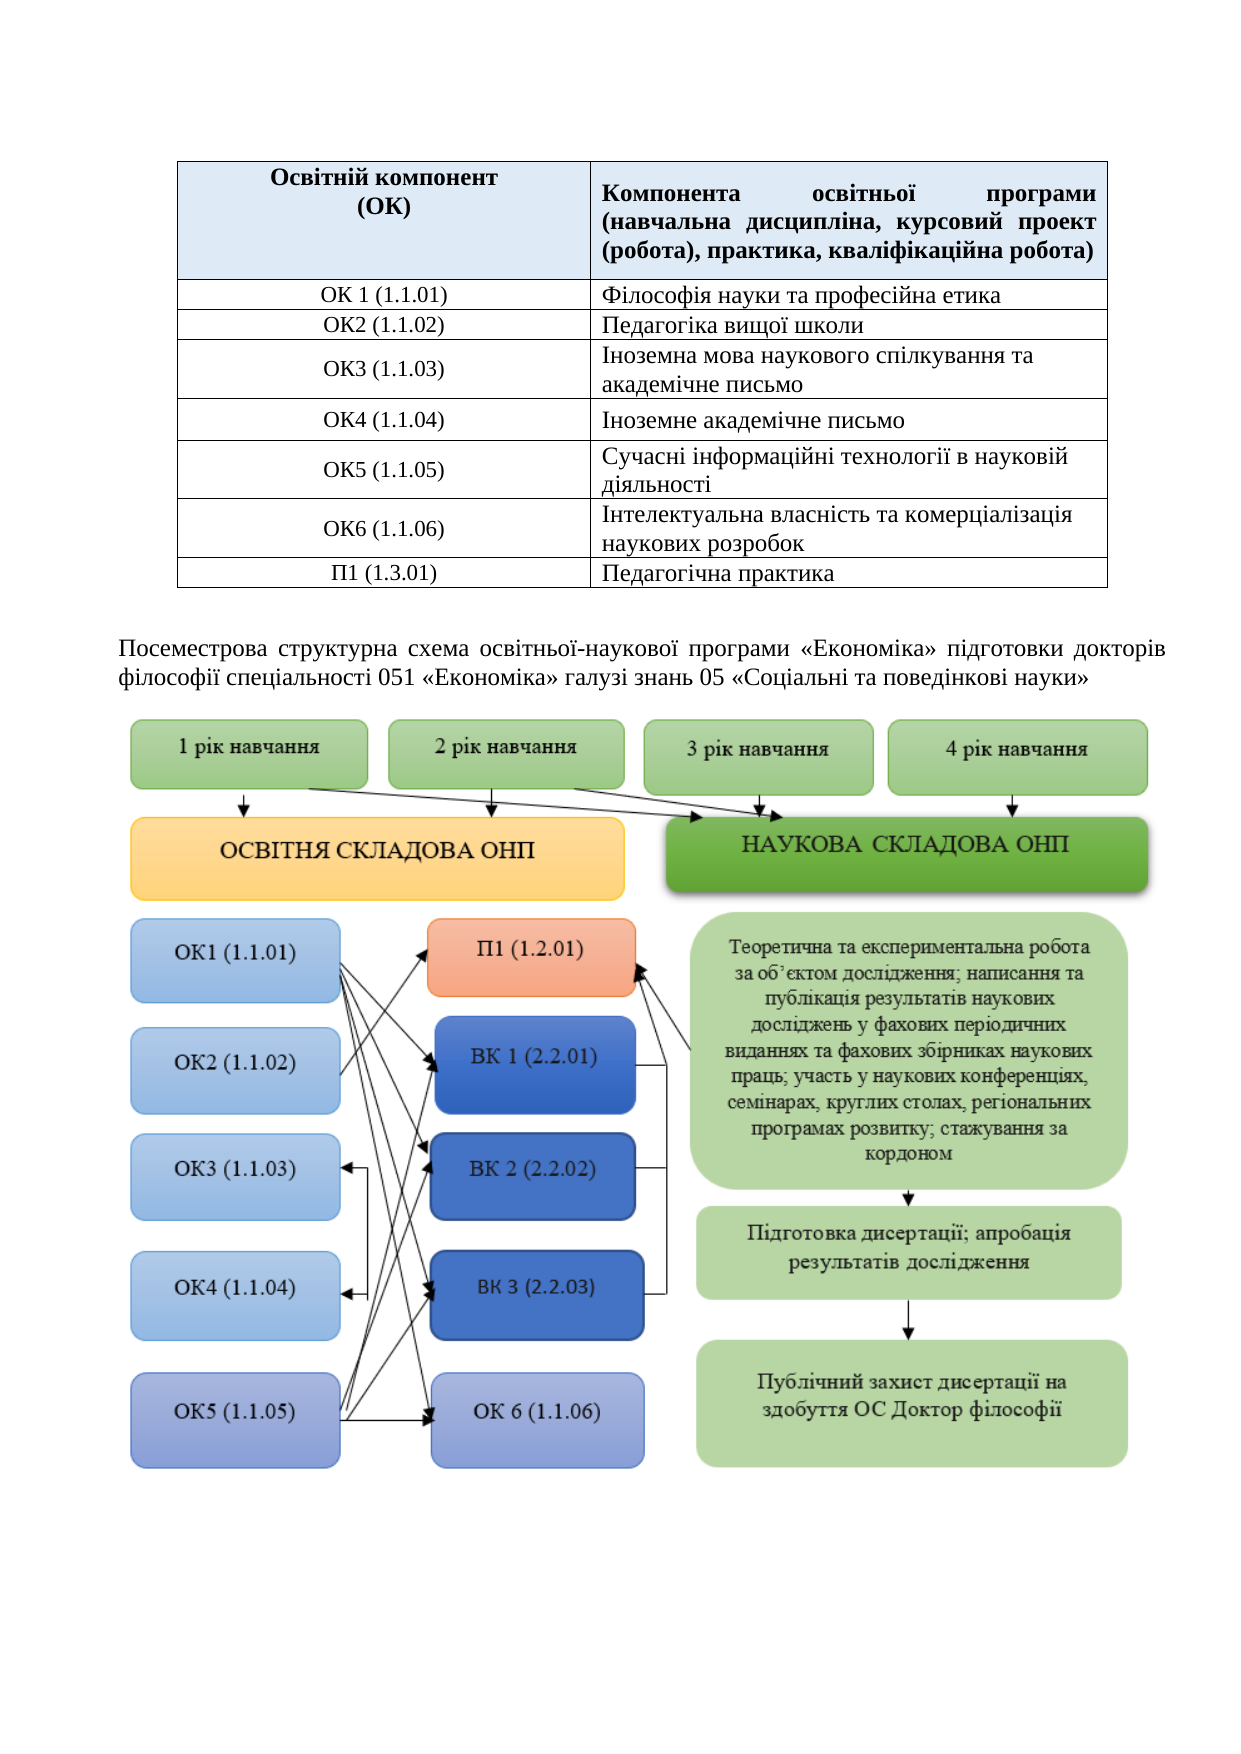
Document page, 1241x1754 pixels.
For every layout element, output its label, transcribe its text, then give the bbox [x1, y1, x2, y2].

table_cell Іноземне академічне письмо [591, 399, 1107, 440]
table_cell ОК 1 (1.1.01) [178, 280, 590, 309]
table_cell Сучасні інформаційні технології в науковій діяльності [591, 441, 1107, 498]
table_cell ОК4 (1.1.04) [178, 399, 590, 440]
table_cell ОК6 (1.1.06) [178, 499, 590, 557]
table_cell Філософія науки та професійна етика [591, 280, 1107, 309]
table_header Освітній компонент (ОК) [178, 162, 590, 279]
table_cell ОК3 (1.1.03) [178, 340, 590, 397]
table_cell Інтелектуальна власність та комерціалізація наукових розробок [591, 499, 1107, 557]
table_cell ОК5 (1.1.05) [178, 441, 590, 498]
picture [123, 707, 1162, 1485]
table_cell Іноземна мова наукового спілкування та академічне письмо [591, 340, 1107, 397]
table_cell Педагогічна практика [591, 558, 1107, 587]
text Посеместрова структурна схема освітньої-наукової програми «Економіка» підготовки докторів філософії спеціальності 051 «Економіка» галузі знань 05 «Соціальні та поведінкові науки» [118, 633, 1167, 691]
table_cell Педагогіка вищої школи [591, 310, 1107, 339]
table_header Компонента освітньої програми (навчальна дисципліна, курсовий проект (робота), практика, кваліфікаційна робота) [591, 162, 1107, 279]
table_cell П1 (1.3.01) [178, 558, 590, 587]
table_cell ОК2 (1.1.02) [178, 310, 590, 339]
